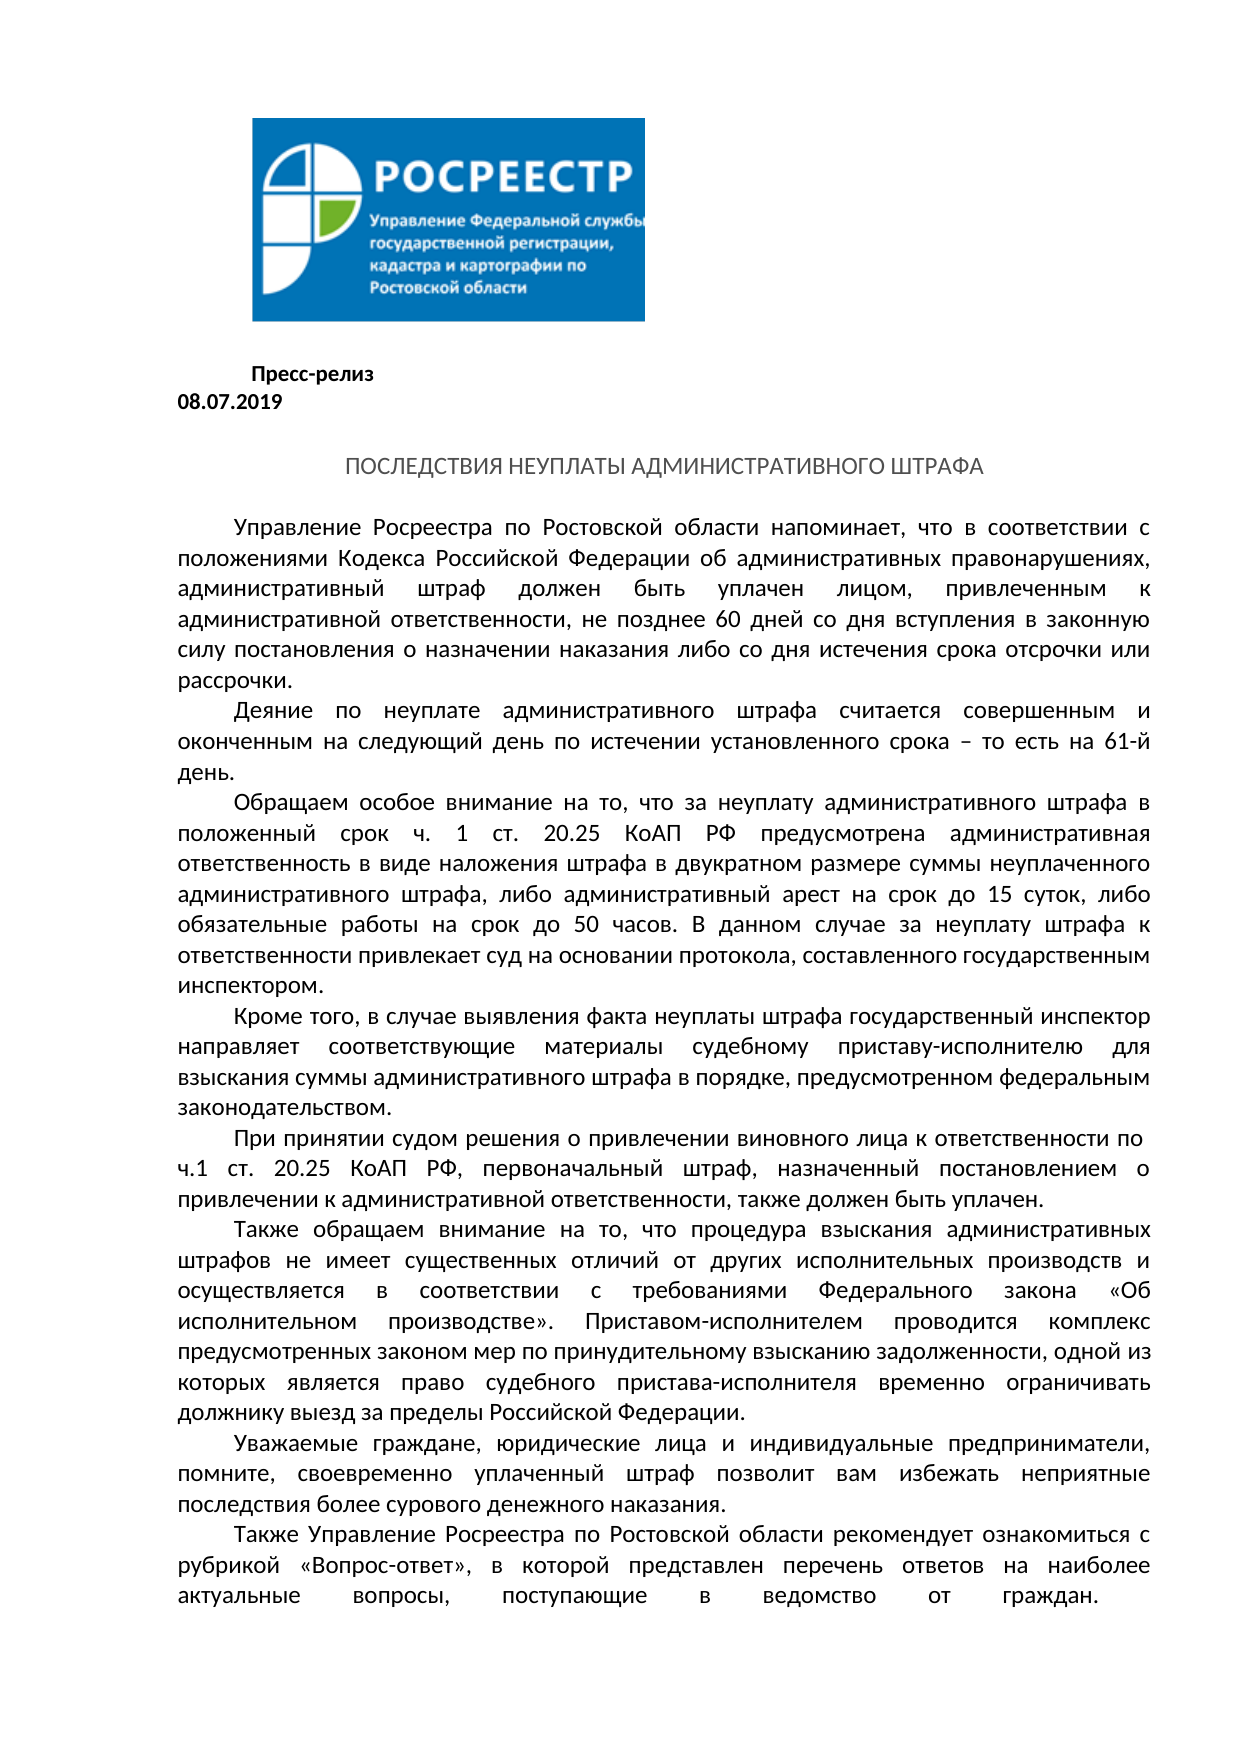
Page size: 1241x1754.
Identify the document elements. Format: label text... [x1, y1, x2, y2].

text ПОСЛЕДСТВИЯ НЕУПЛАТЫ АДМИНИСТРАТИВНОГО ШТРАФА [177, 450, 1152, 481]
text Кроме того, в случае выявления факта неуплаты штрафа государственный инспектор направляет соответствующие материалы судебному приставу-исполнителю для взыскания суммы административного штрафа в порядке, предусмотренном федеральным законодательством. [177, 1000, 1152, 1122]
text Управление Росреестра по Ростовской области напоминает, что в соответствии с положениями Кодекса Российской Федерации об административных правонарушениях, административный штраф должен быть уплачен лицом, привлеченным к административной ответственности, не позднее 60 дней со дня вступления в законную силу постановления о назначении наказания либо со дня истечения срока отсрочки или рассрочки. [177, 511, 1152, 694]
text Деяние по неуплате административного штрафа считается совершенным и оконченным на следующий день по истечении установленного срока – то есть на 61-й день. [177, 694, 1152, 786]
picture [251, 118, 645, 325]
text При принятии судом решения о привлечении виновного лица к ответственности по ч.1 ст. 20.25 КоАП РФ, первоначальный штраф, назначенный постановлением о привлечении к административной ответственности, также должен быть уплачен. [177, 1122, 1152, 1213]
text Пресс-релиз 08.07.2019 [177, 359, 1152, 415]
text Обращаем особое внимание на то, что за неуплату административного штрафа в положенный срок ч. 1 ст. 20.25 КоАП РФ предусмотрена административная ответственность в виде наложения штрафа в двукратном размере суммы неуплаченного административного штрафа, либо административный арест на срок до 15 суток, либо обязательные работы на срок до 50 часов. В данном случае за неуплату штрафа к ответственности привлекает суд на основании протокола, составленного государственным инспектором. [177, 786, 1152, 1000]
text Уважаемые граждане, юридические лица и индивидуальные предприниматели, помните, своевременно уплаченный штраф позволит вам избежать неприятные последствия более сурового денежного наказания. [177, 1427, 1152, 1519]
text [177, 1519, 1152, 1610]
text Также обращаем внимание на то, что процедура взыскания административных штрафов не имеет существенных отличий от других исполнительных производств и осуществляется в соответствии с требованиями Федерального закона «Об исполнительном производстве». Приставом-исполнителем проводится комплекс предусмотренных законом мер по принудительному взысканию задолженности, одной из которых является право судебного пристава-исполнителя временно ограничивать должнику выезд за пределы Российской Федерации. [177, 1213, 1152, 1427]
